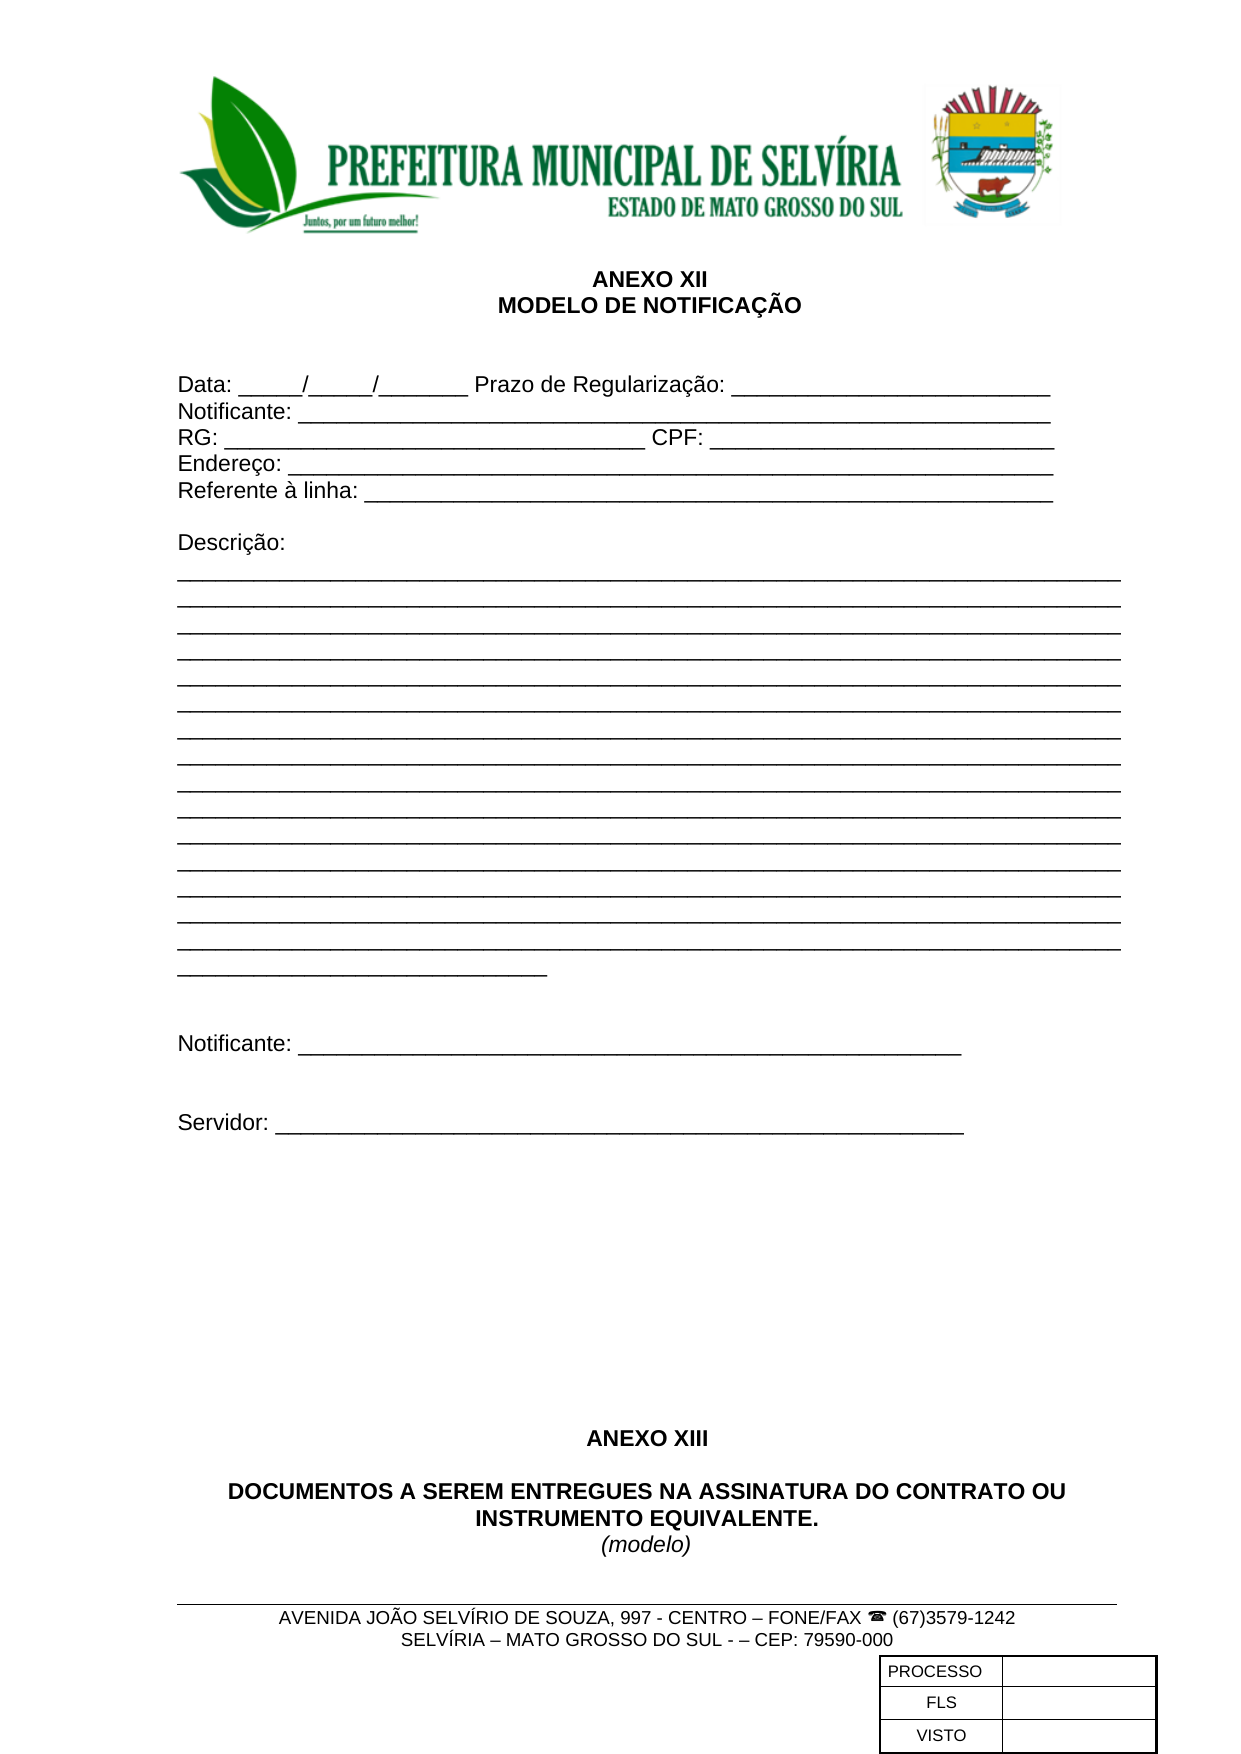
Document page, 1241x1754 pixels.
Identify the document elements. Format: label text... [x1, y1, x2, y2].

text Referente à linha: ______________________________________________________ [177, 477, 1122, 503]
text RG: _________________________________ CPF: ___________________________ [177, 424, 1122, 450]
text Descrição: ___________________________________________________________________________________________________________________________________________________________________________________________________________________________________________________________________________________________________________________________________________________________________________________________________________________________________________________________________________________________________________________________________________________________________________________________________________________________________________________________________________________________________________________________________________________________________________________________________________________________________________________________________________________________________________________________________________________________________________________________________________________________________________________________________________________________________________________________________________________________________________________ [177, 529, 1122, 977]
text MODELO DE NOTIFICAÇÃO [177, 292, 1122, 318]
text Endereço: ____________________________________________________________ [177, 450, 1122, 477]
text Notificante: ____________________________________________________ [177, 1030, 1122, 1056]
text (modelo) [177, 1531, 1117, 1557]
text ANEXO XIII [177, 1425, 1117, 1452]
text DOCUMENTOS A SEREM ENTREGUES NA ASSINATURA DO CONTRATO OU INSTRUMENTO EQUIVALENTE. [177, 1478, 1117, 1531]
picture [177, 75, 1078, 257]
text Notificante: ___________________________________________________________ [177, 398, 1122, 424]
text Data: _____/_____/_______ Prazo de Regularização: _________________________ [177, 371, 1122, 398]
text Servidor: ______________________________________________________ [177, 1109, 1122, 1136]
text ANEXO XII [177, 266, 1122, 292]
